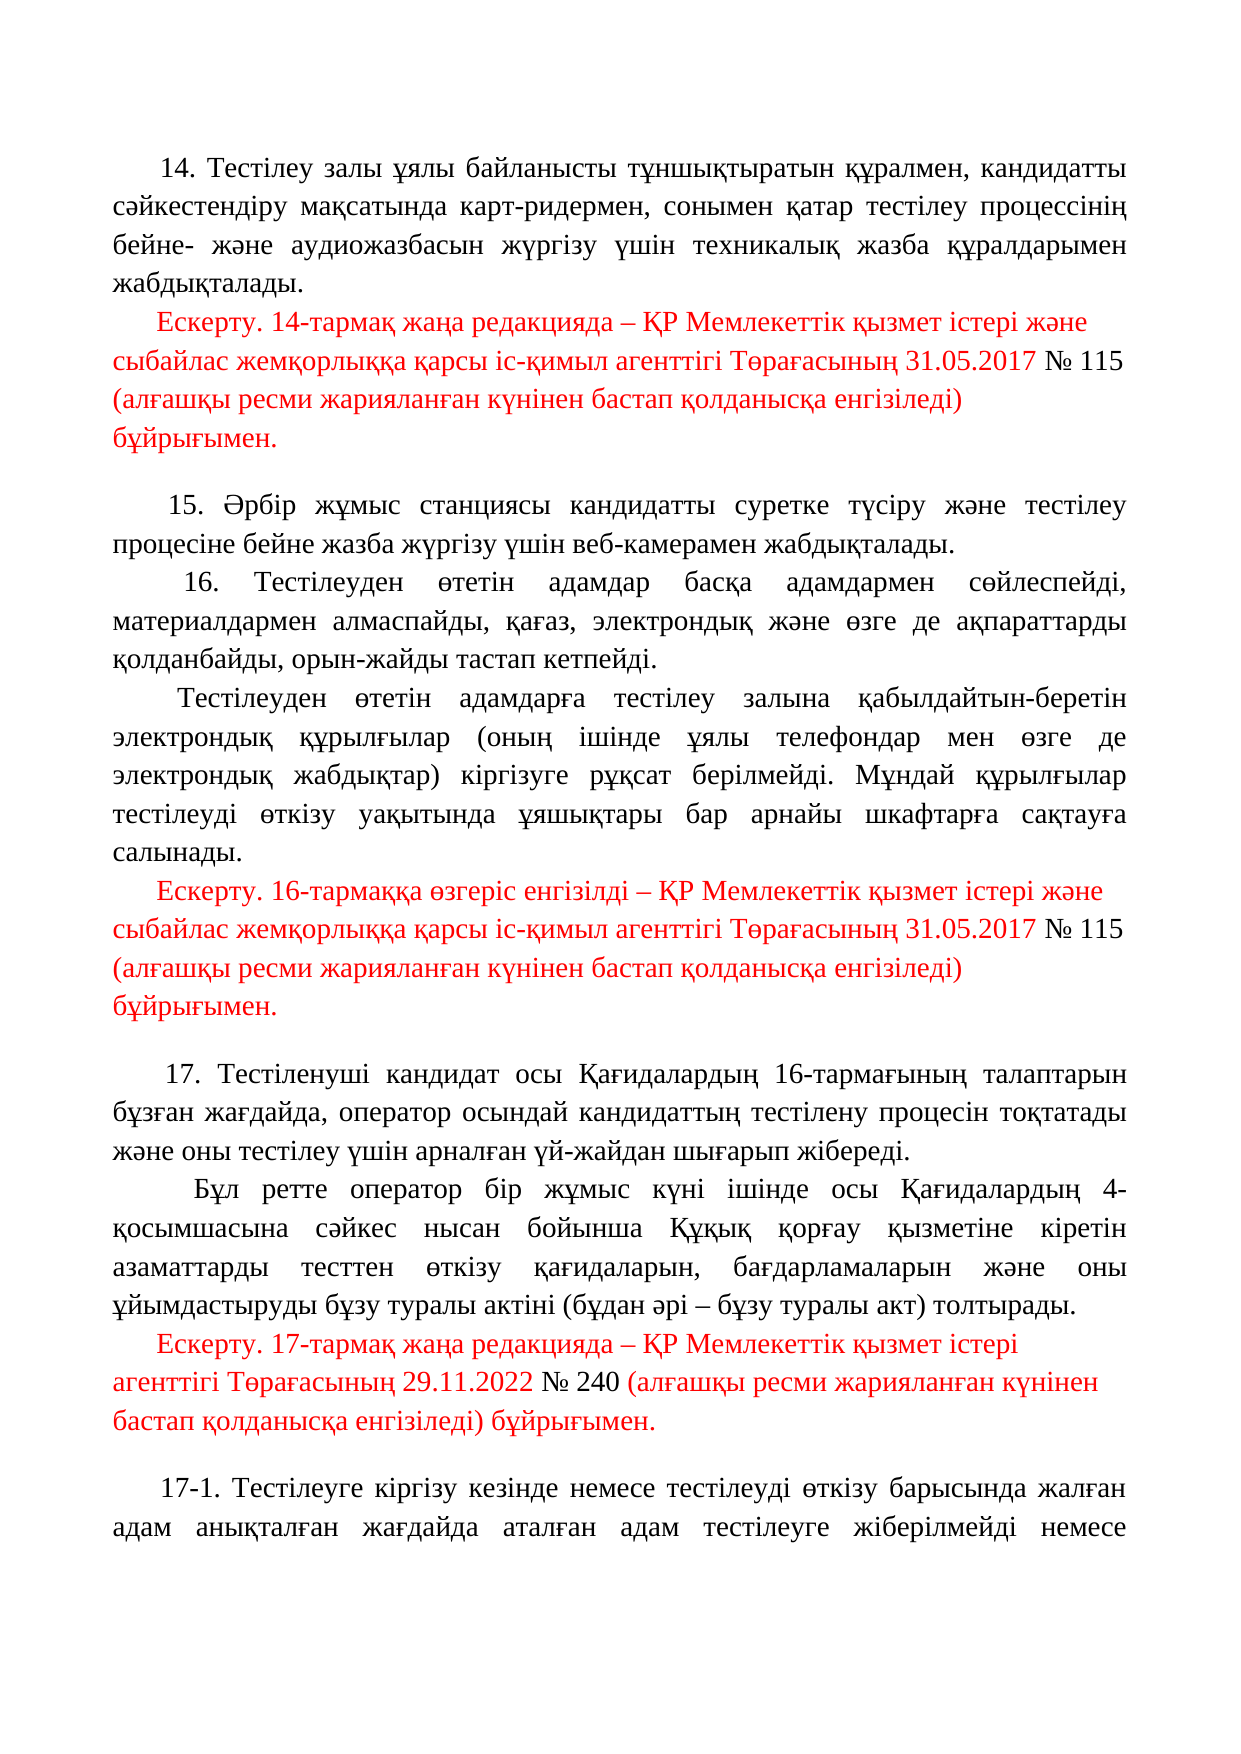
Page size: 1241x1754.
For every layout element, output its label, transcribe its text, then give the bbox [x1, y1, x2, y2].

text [112, 1471, 1128, 1543]
text Ескерту. 14-тармақ жаңа редакцияда – ҚР Мемлекеттік қызмет істері және сыбайлас жемқорлыққа қарсы іс-қимыл агенттігі Төрағасының 31.05.2017 № 115 (алғашқы ресми жарияланған күнінен бастап қолданысқа енгізіледі) бұйрығымен. [112, 304, 1128, 483]
text 17. Тестіленуші кандидат осы Қағидалардың 16-тармағының талаптарын бұзған жағдайда, оператор осындай кандидаттың тестілену процесін тоқтатады және оны тестілеу үшін арналған үй-жайдан шығарып жібереді. [112, 1056, 1128, 1167]
text 16. Тестілеуден өтетін адамдар басқа адамдармен сөйлеспейді, материалдармен алмаспайды, қағаз, электрондық және өзге де ақпараттарды қолданбайды, орын-жайды тастап кетпейді. [112, 564, 1128, 675]
text Ескерту. 16-тармаққа өзгеріс енгізілді – ҚР Мемлекеттік қызмет істері және сыбайлас жемқорлыққа қарсы іс-қимыл агенттігі Төрағасының 31.05.2017 № 115 (алғашқы ресми жарияланған күнінен бастап қолданысқа енгізіледі) бұйрығымен. [112, 873, 1128, 1052]
text 15. Әрбір жұмыс станциясы кандидатты суретке түсіру және тестілеу процесіне бейне жазба жүргізу үшін веб-камерамен жабдықталады. [112, 487, 1128, 559]
text Тестілеуден өтетін адамдарға тестілеу залына қабылдайтын-беретін электрондық құрылғылар (оның ішінде ұялы телефондар мен өзге де электрондық жабдықтар) кіргізуге рұқсат берілмейді. Мұндай құрылғылар тестілеуді өткізу уақытында ұяшықтары бар арнайы шкафтарға сақтауға салынады. [112, 680, 1128, 868]
text Ескерту. 17-тармақ жаңа редакцияда – ҚР Мемлекеттік қызмет істері агенттігі Төрағасының 29.11.2022 № 240 (алғашқы ресми жарияланған күнінен бастап қолданысқа енгізіледі) бұйрығымен. [112, 1326, 1128, 1467]
text 14. Тестілеу залы ұялы байланысты тұншықтыратын құралмен, кандидатты сәйкестендіру мақсатында карт-ридермен, сонымен қатар тестілеу процессінің бейне- және аудиожазбасын жүргізу үшін техникалық жазба құралдарымен жабдықталады. [112, 150, 1128, 299]
text Бұл ретте оператор бір жұмыс күні ішінде осы Қағидалардың 4-қосымшасына сәйкес нысан бойынша Құқық қорғау қызметіне кіретін азаматтарды тесттен өткізу қағидаларын, бағдарламаларын және оны ұйымдастыруды бұзу туралы актіні (бұдан әрі – бұзу туралы акт) толтырады. [112, 1172, 1128, 1321]
